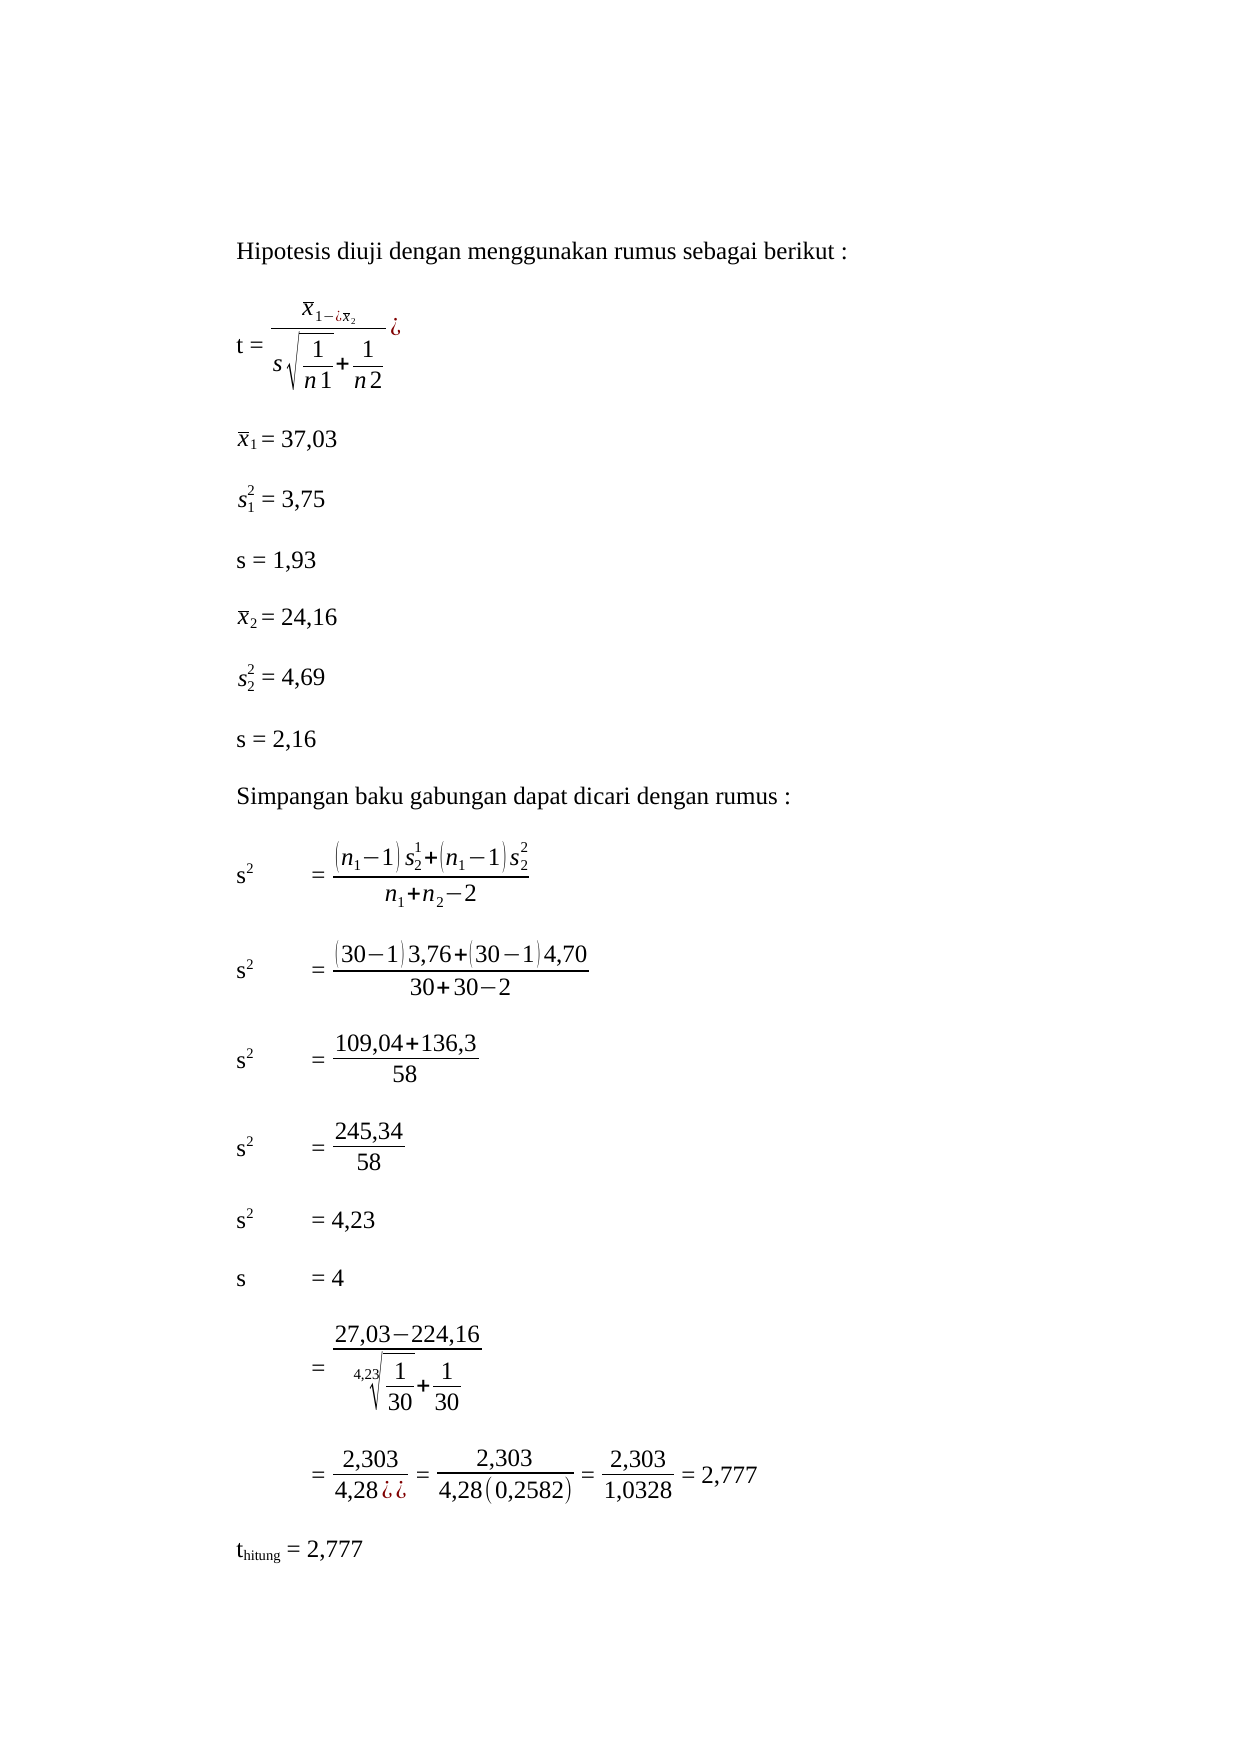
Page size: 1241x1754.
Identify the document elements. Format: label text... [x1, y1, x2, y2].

text = 3,75 [236, 481, 1063, 516]
text 2 = 24,16 [236, 602, 1063, 631]
text s = 4 [236, 1263, 1063, 1291]
text Simpangan baku gabungan dapat dicari dengan rumus : [236, 781, 1063, 810]
text thitung = 2,777 [236, 1534, 1063, 1563]
text t = [236, 294, 1063, 395]
text s2 = [236, 939, 1063, 1001]
text s2 = [236, 839, 1063, 910]
text s2 = 4,23 [236, 1205, 1063, 1234]
text = = = = 2,777 [236, 1444, 1063, 1506]
text s = 2,16 [236, 724, 1063, 752]
text s2 = [236, 1117, 1063, 1176]
text = [236, 1320, 1063, 1416]
text Hipotesis diuji dengan menggunakan rumus sebagai berikut : [236, 236, 1063, 265]
text 1 = 37,03 [236, 424, 1063, 453]
text = 4,69 [236, 660, 1063, 695]
text s = 1,93 [236, 545, 1063, 574]
text s2 = [236, 1030, 1063, 1089]
